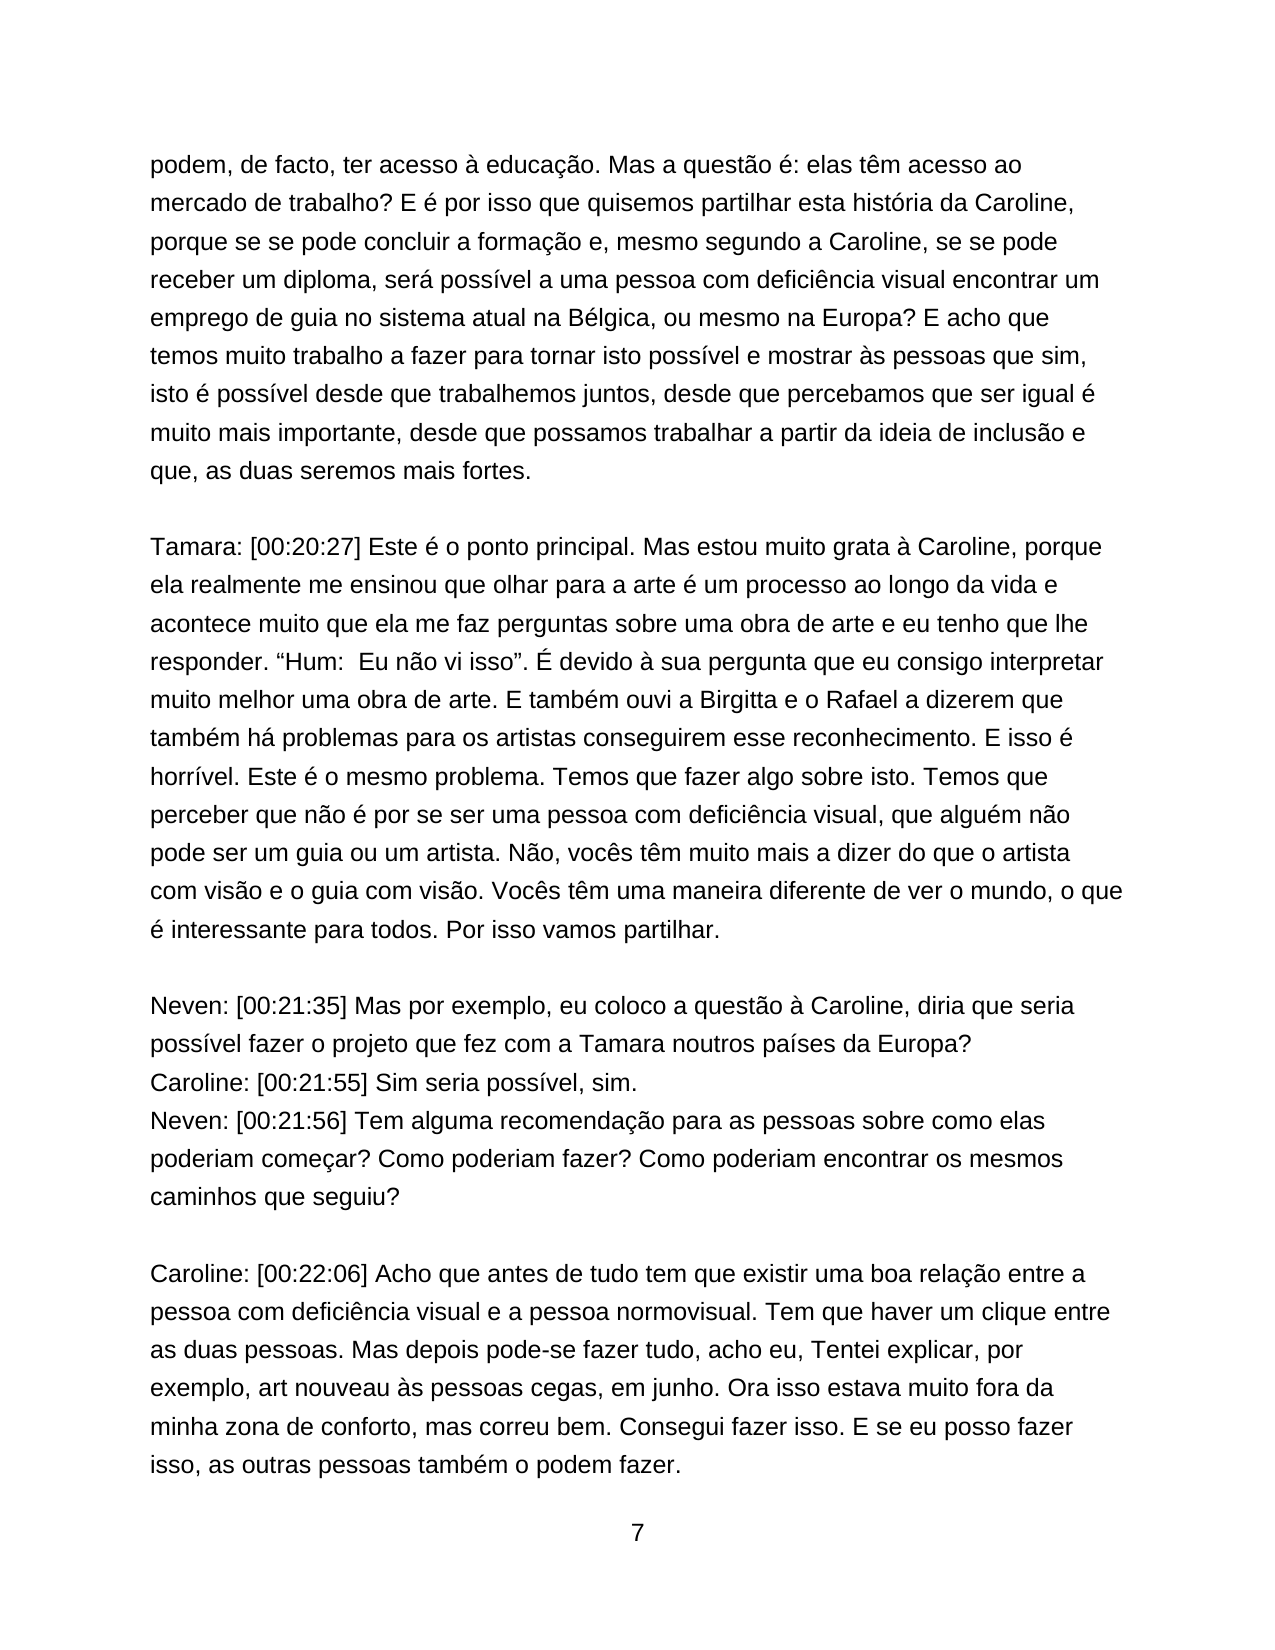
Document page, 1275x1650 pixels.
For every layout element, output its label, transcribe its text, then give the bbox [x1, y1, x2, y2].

text Neven: [00:21:56] Tem alguma recomendação para as pessoas sobre como elas poderiam começar? Como poderiam fazer? Como poderiam encontrar os mesmos caminhos que seguiu? [150, 1106, 1125, 1211]
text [150, 150, 1125, 484]
text Tamara: [00:20:27] Este é o ponto principal. Mas estou muito grata à Caroline, porque ela realmente me ensinou que olhar para a arte é um processo ao longo da vida e acontece muito que ela me faz perguntas sobre uma obra de arte e eu tenho que lhe responder. “Hum: Eu não vi isso”. É devido à sua pergunta que eu consigo interpretar muito melhor uma obra de arte. E também ouvi a Birgitta e o Rafael a dizerem que também há problemas para os artistas conseguirem esse reconhecimento. E isso é horrível. Este é o mesmo problema. Temos que fazer algo sobre isto. Temos que perceber que não é por se ser uma pessoa com deficiência visual, que alguém não pode ser um guia ou um artista. Não, vocês têm muito mais a dizer do que o artista com visão e o guia com visão. Vocês têm uma maneira diferente de ver o mundo, o que é interessante para todos. Por isso vamos partilhar. [150, 532, 1125, 943]
text Neven: [00:21:35] Mas por exemplo, eu coloco a questão à Caroline, diria que seria possível fazer o projeto que fez com a Tamara noutros países da Europa? [150, 991, 1125, 1058]
text Caroline: [00:21:55] Sim seria possível, sim. [150, 1067, 1125, 1096]
text Caroline: [00:22:06] Acho que antes de tudo tem que existir uma boa relação entre a pessoa com deficiência visual e a pessoa normovisual. Tem que haver um clique entre as duas pessoas. Mas depois pode-se fazer tudo, acho eu, Tentei explicar, por exemplo, art nouveau às pessoas cegas, em junho. Ora isso estava muito fora da minha zona de conforto, mas correu bem. Consegui fazer isso. E se eu posso fazer isso, as outras pessoas também o podem fazer. [150, 1259, 1125, 1478]
